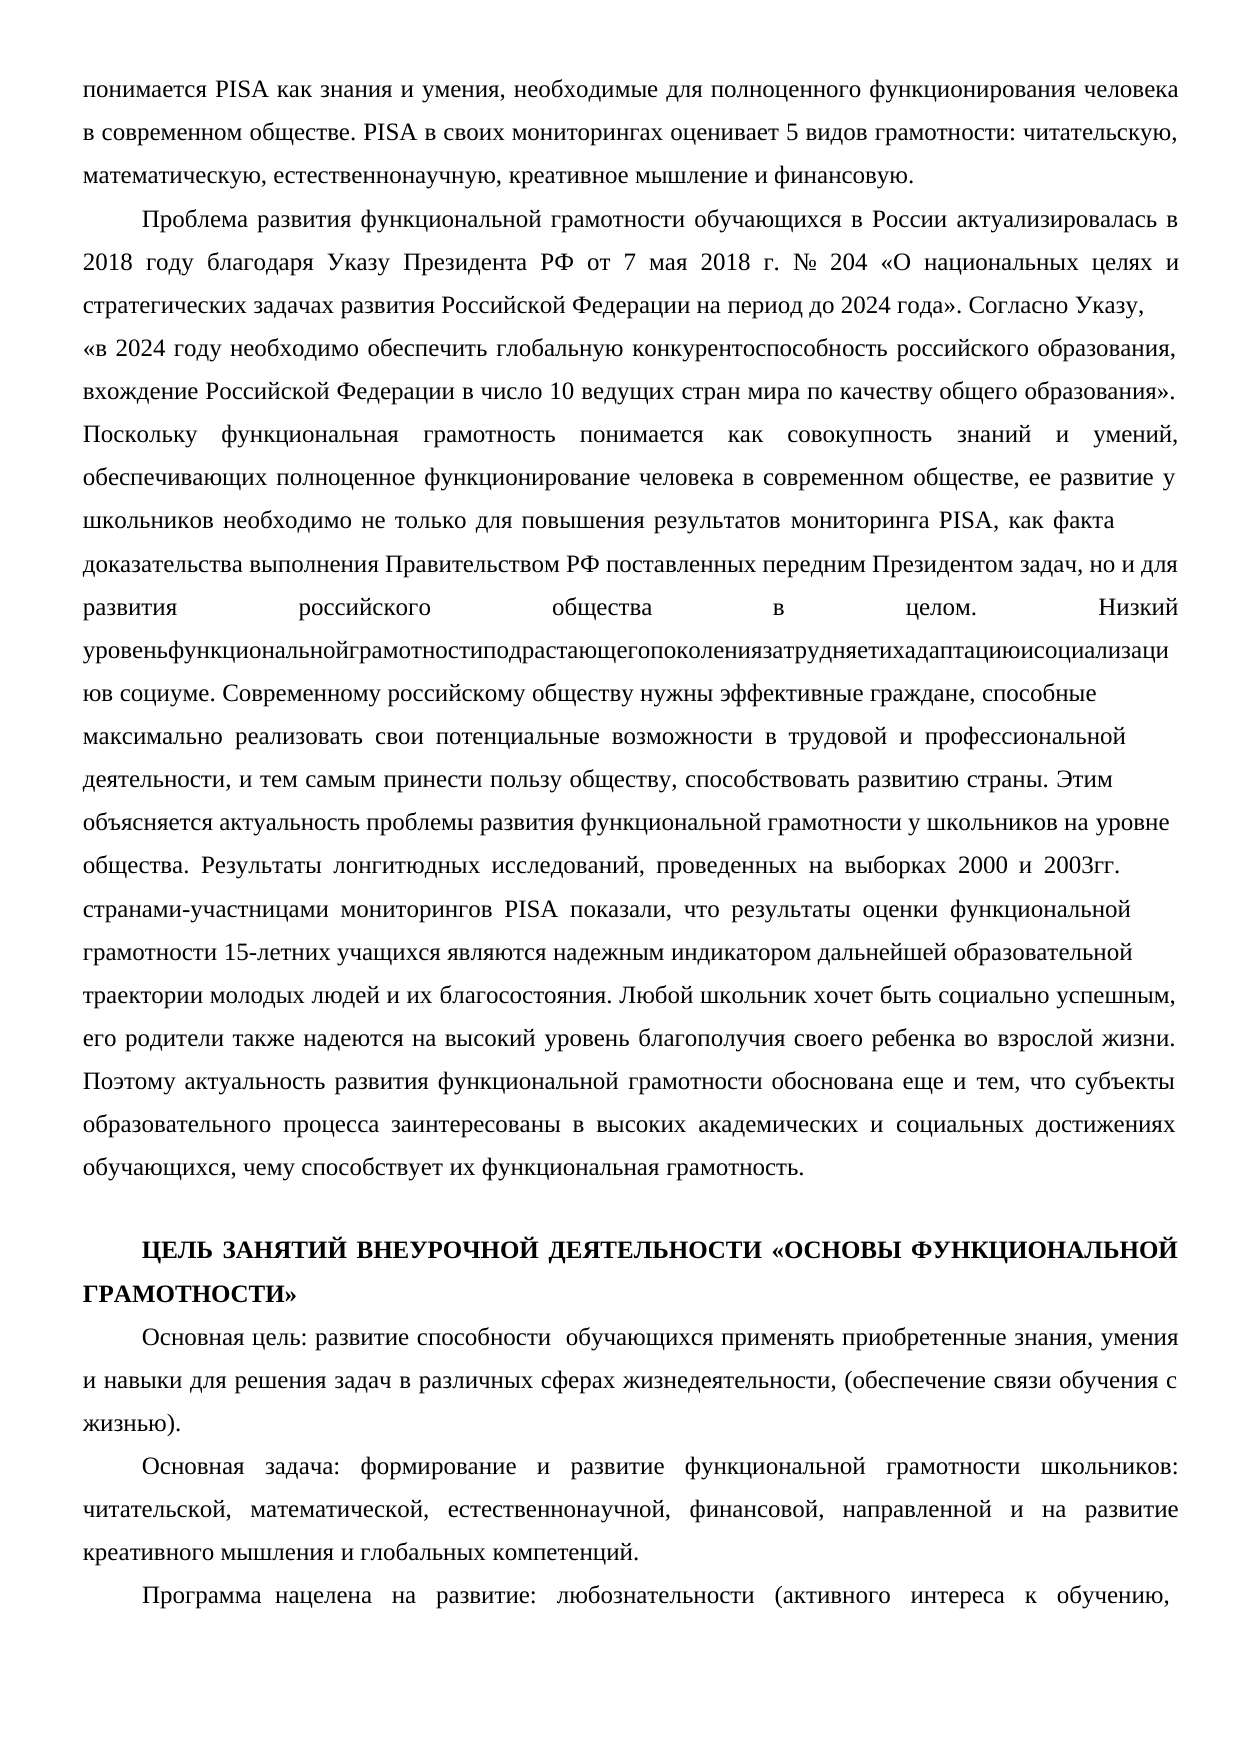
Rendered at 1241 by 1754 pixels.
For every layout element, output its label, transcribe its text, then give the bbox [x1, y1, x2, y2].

text Проблема развития функциональной грамотности обучающихся в России актуализировалась в 2018 году благодаря Указу Президента РФ от 7 мая 2018 г. № 204 «О национальных целях и стратегических задачах развития Российской Федерации на период до 2024 года». Согласно Указу, [83, 204, 1179, 319]
text «в 2024 году необходимо обеспечить глобальную конкурентоспособность российского образования, вхождение Российской Федерации в число 10 ведущих стран мира по качеству общего образования». Поскольку функциональная грамотность понимается как совокупность знаний и умений, обеспечивающих полноценное функционирование человека в современном обществе, ее развитие у школьников необходимо не только для повышения результатов мониторинга PISA, как факта доказательства выполнения Правительством РФ поставленных передним Президентом задач, но и для развития российского общества в целом. Низкий уровеньфункциональнойграмотностиподрастающегопоколениязатрудняетихадаптациюисоциализаци юв социуме. Современному российскому обществу нужны эффективные граждане, способные максимально реализовать свои потенциальные возможности в трудовой и профессиональной деятельности, и тем самым принести пользу обществу, способствовать развитию страны. Этим объясняется актуальность проблемы развития функциональной грамотности у школьников на уровне общества. Результаты лонгитюдных исследований, проведенных на выборках 2000 и 2003гг. странами-участницами мониторингов PISA показали, что результаты оценки функциональной грамотности 15-летних учащихся являются надежным индикатором дальнейшей образовательной траектории молодых людей и их благосостояния. Любой школьник хочет быть социально успешным, его родители также надеются на высокий уровень благополучия своего ребенка во взрослой жизни. Поэтому актуальность развития функциональной грамотности обоснована еще и тем, что субъекты образовательного процесса заинтересованы в высоких академических и социальных достижениях обучающихся, чему способствует их функциональная грамотность. [83, 333, 1179, 1181]
text Программа нацелена на развитие: любознательности (активного интереса к обучению, [142, 1581, 1207, 1609]
text Основная задача: формирование и развитие функциональной грамотности школьников: читательской, математической, естественнонаучной, финансовой, направленной и на развитие креативного мышления и глобальных компетенций. [83, 1451, 1178, 1566]
text понимается PISA как знания и умения, необходимые для полноценного функционирования человека в современном обществе. PISA в своих мониторингах оценивает 5 видов грамотности: читательскую, математическую, естественнонаучную, креативное мышление и финансовую. [83, 74, 1179, 189]
text Основная цель: развитие способности обучающихся применять приобретенные знания, умения и навыки для решения задач в различных сферах жизнедеятельности, (обеспечение связи обучения с жизнью). [83, 1322, 1179, 1437]
subtitle ЦЕЛЬ ЗАНЯТИЙ ВНЕУРОЧНОЙ ДЕЯТЕЛЬНОСТИ «ОСНОВЫ ФУНКЦИОНАЛЬНОЙ ГРАМОТНОСТИ» [83, 1236, 1179, 1307]
